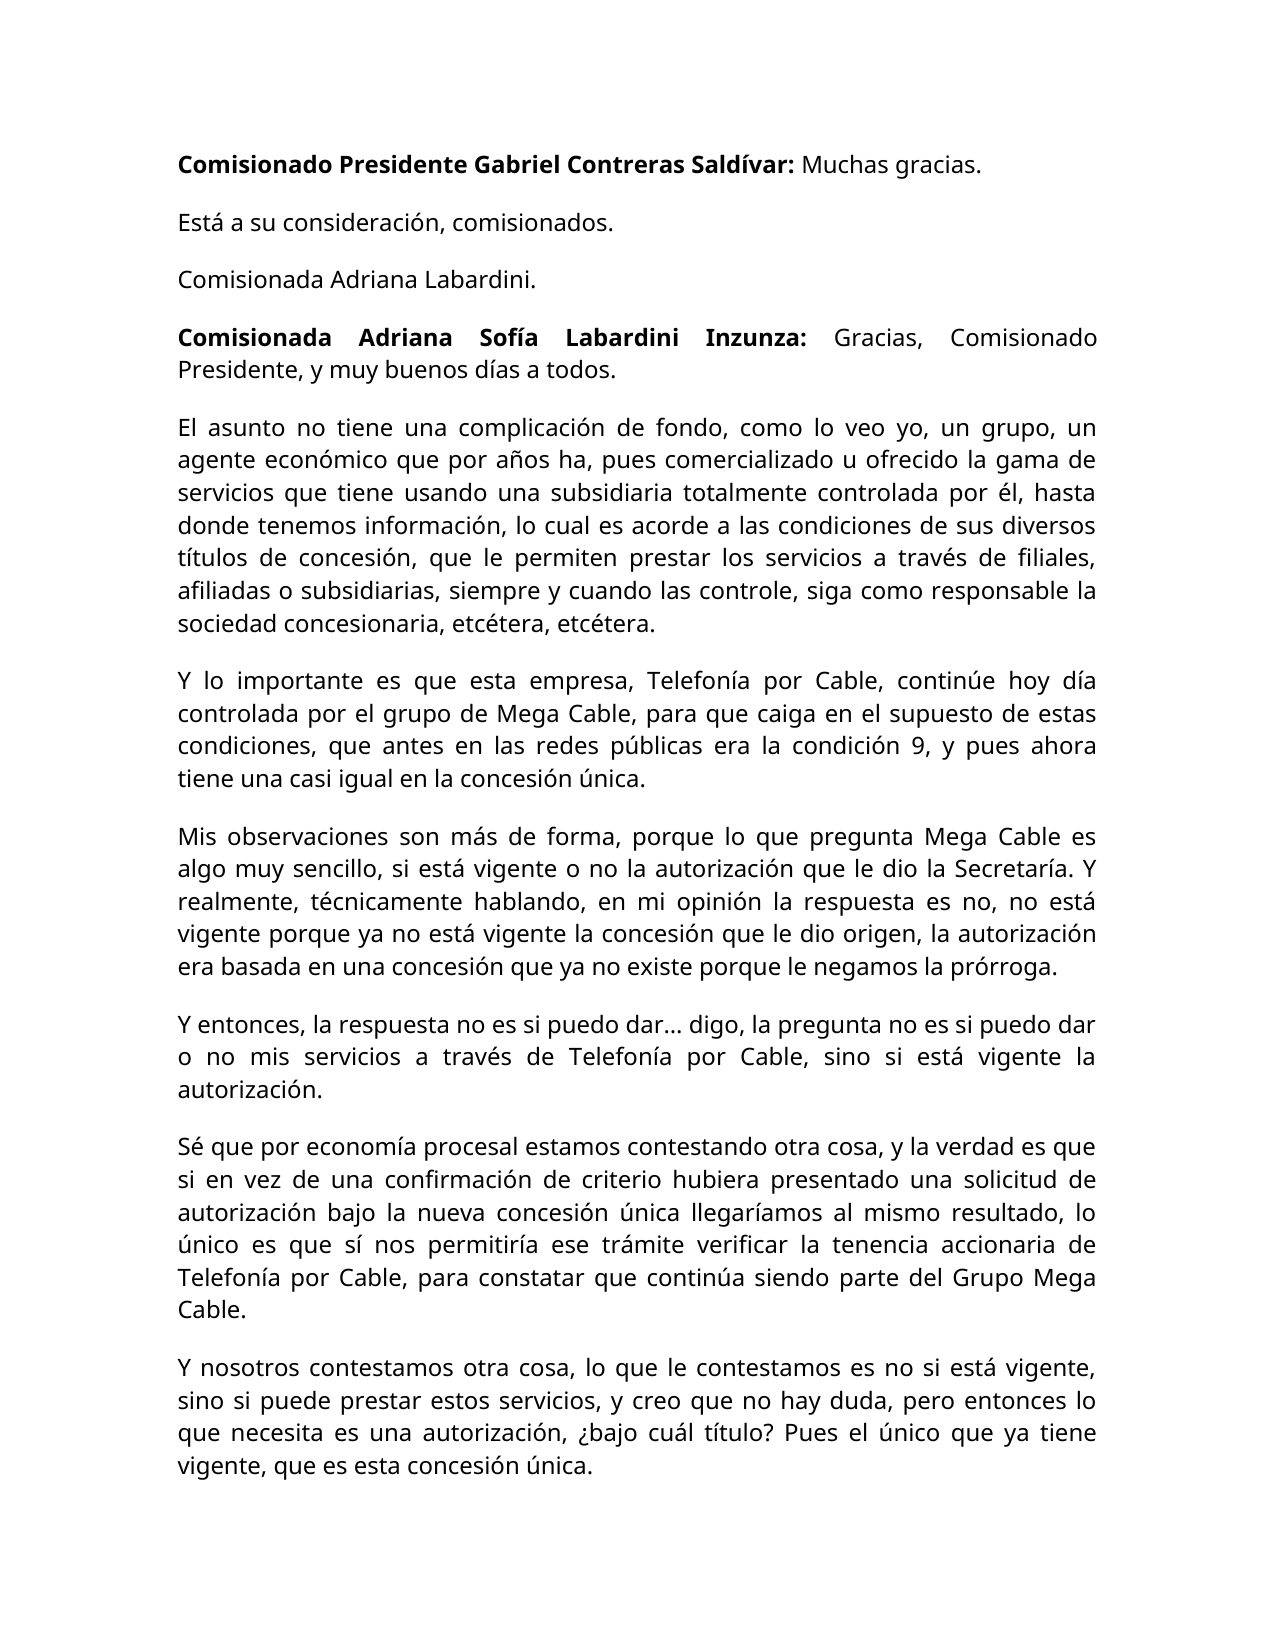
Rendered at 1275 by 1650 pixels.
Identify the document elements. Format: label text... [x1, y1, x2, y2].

text Y nosotros contestamos otra cosa, lo que le contestamos es no si está vigente, sino si puede prestar estos servicios, y creo que no hay duda, pero entonces lo que necesita es una autorización, ¿bajo cuál título? Pues el único que ya tiene vigente, que es esta concesión única. [177, 1351, 1098, 1481]
text Comisionada Adriana Labardini. [177, 263, 1098, 296]
text Y lo importante es que esta empresa, Telefonía por Cable, continúe hoy día controlada por el grupo de Mega Cable, para que caiga en el supuesto de estas condiciones, que antes en las redes públicas era la condición 9, y pues ahora tiene una casi igual en la concesión única. [177, 664, 1098, 794]
text Y entonces, la respuesta no es si puedo dar… digo, la pregunta no es si puedo dar o no mis servicios a través de Telefonía por Cable, sino si está vigente la autorización. [177, 1007, 1098, 1105]
text Comisionada Adriana Sofía Labardini Inzunza: Gracias, Comisionado Presidente, y muy buenos días a todos. [177, 321, 1098, 386]
text Comisionado Presidente Gabriel Contreras Saldívar: Muchas gracias. [177, 148, 1098, 180]
text Mis observaciones son más de forma, porque lo que pregunta Mega Cable es algo muy sencillo, si está vigente o no la autorización que le dio la Secretaría. Y realmente, técnicamente hablando, en mi opinión la respuesta es no, no está vigente porque ya no está vigente la concesión que le dio origen, la autorización era basada en una concesión que ya no existe porque le negamos la prórroga. [177, 819, 1098, 982]
text Está a su consideración, comisionados. [177, 205, 1098, 238]
text El asunto no tiene una complicación de fondo, como lo veo yo, un grupo, un agente económico que por años ha, pues comercializado u ofrecido la gama de servicios que tiene usando una subsidiaria totalmente controlada por él, hasta donde tenemos información, lo cual es acorde a las condiciones de sus diversos títulos de concesión, que le permiten prestar los servicios a través de filiales, afiliadas o subsidiarias, siempre y cuando las controle, siga como responsable la sociedad concesionaria, etcétera, etcétera. [177, 411, 1098, 639]
text Sé que por economía procesal estamos contestando otra cosa, y la verdad es que si en vez de una confirmación de criterio hubiera presentado una solicitud de autorización bajo la nueva concesión única llegaríamos al mismo resultado, lo único es que sí nos permitiría ese trámite verificar la tenencia accionaria de Telefonía por Cable, para constatar que continúa siendo parte del Grupo Mega Cable. [177, 1130, 1098, 1326]
